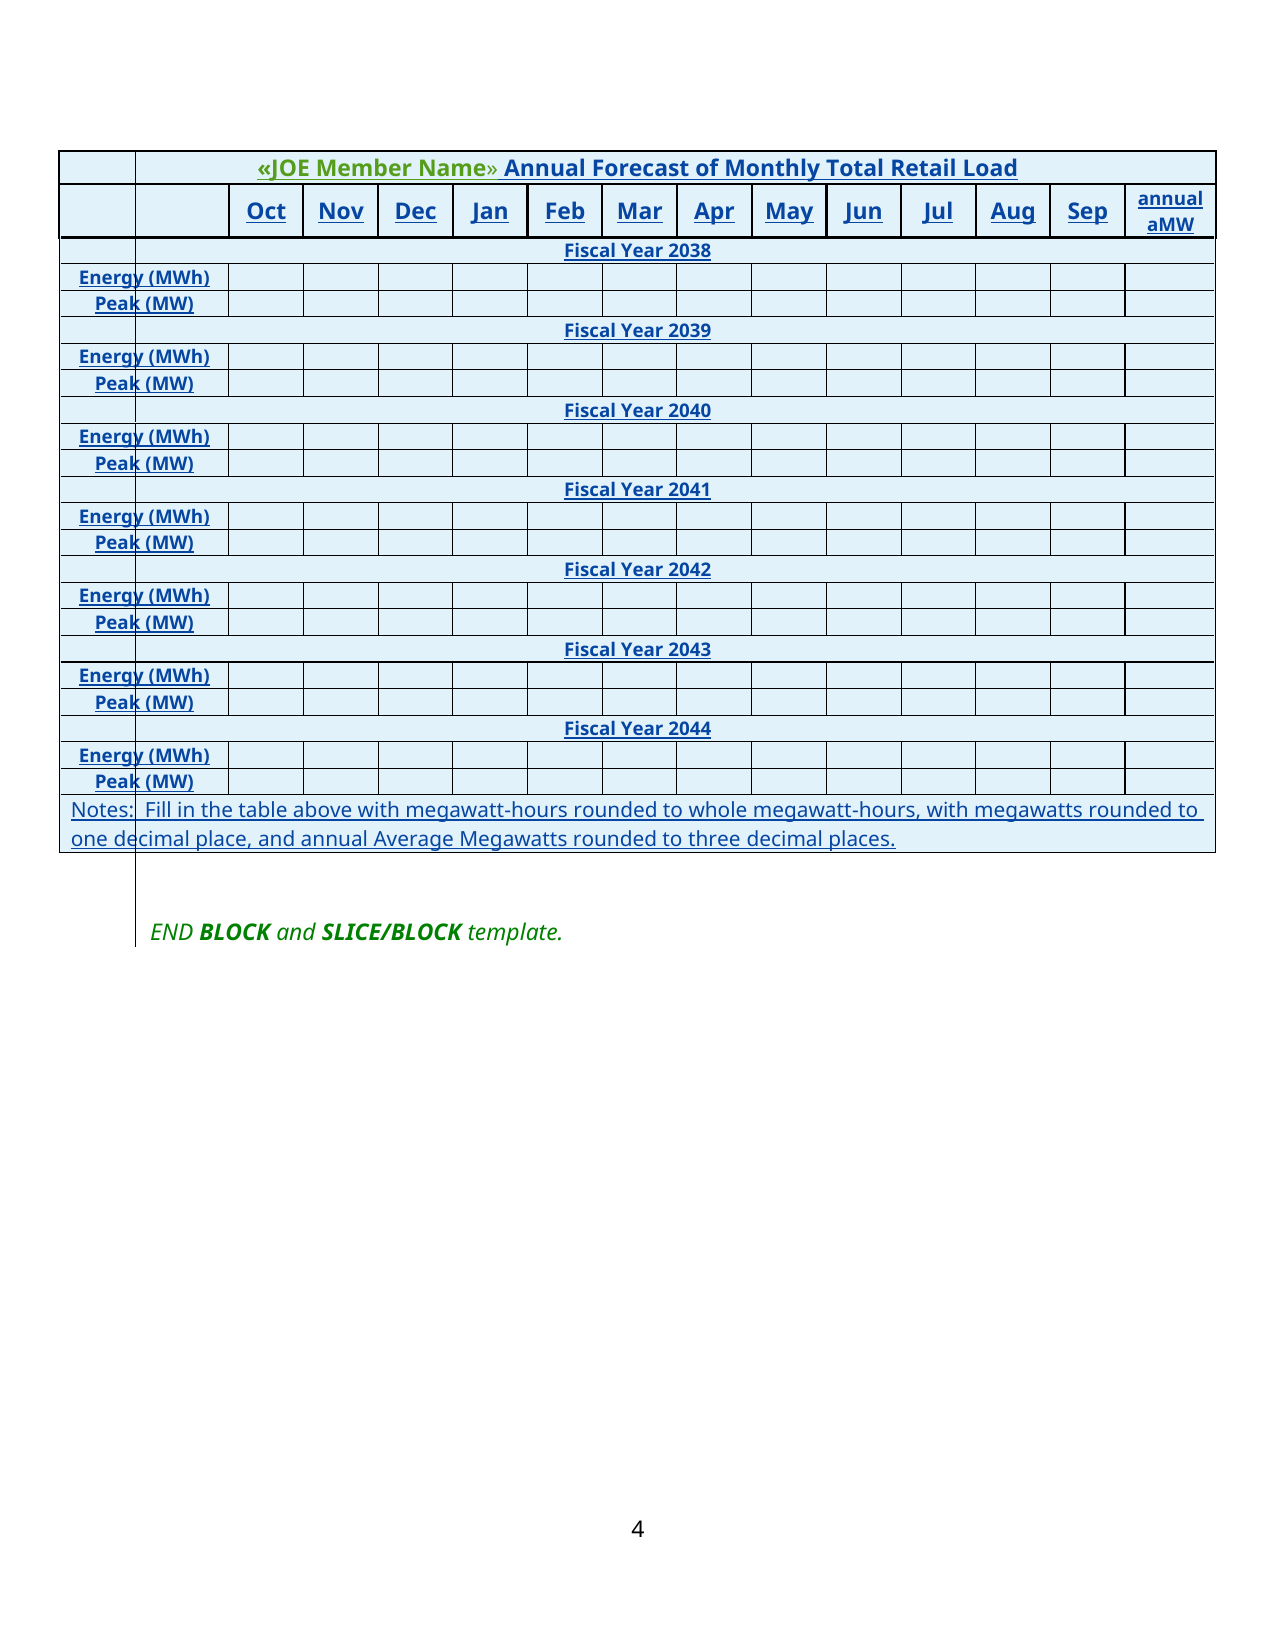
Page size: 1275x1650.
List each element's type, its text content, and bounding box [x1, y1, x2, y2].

text END BLOCK and SLICE/BLOCK template. [150, 916, 1125, 947]
